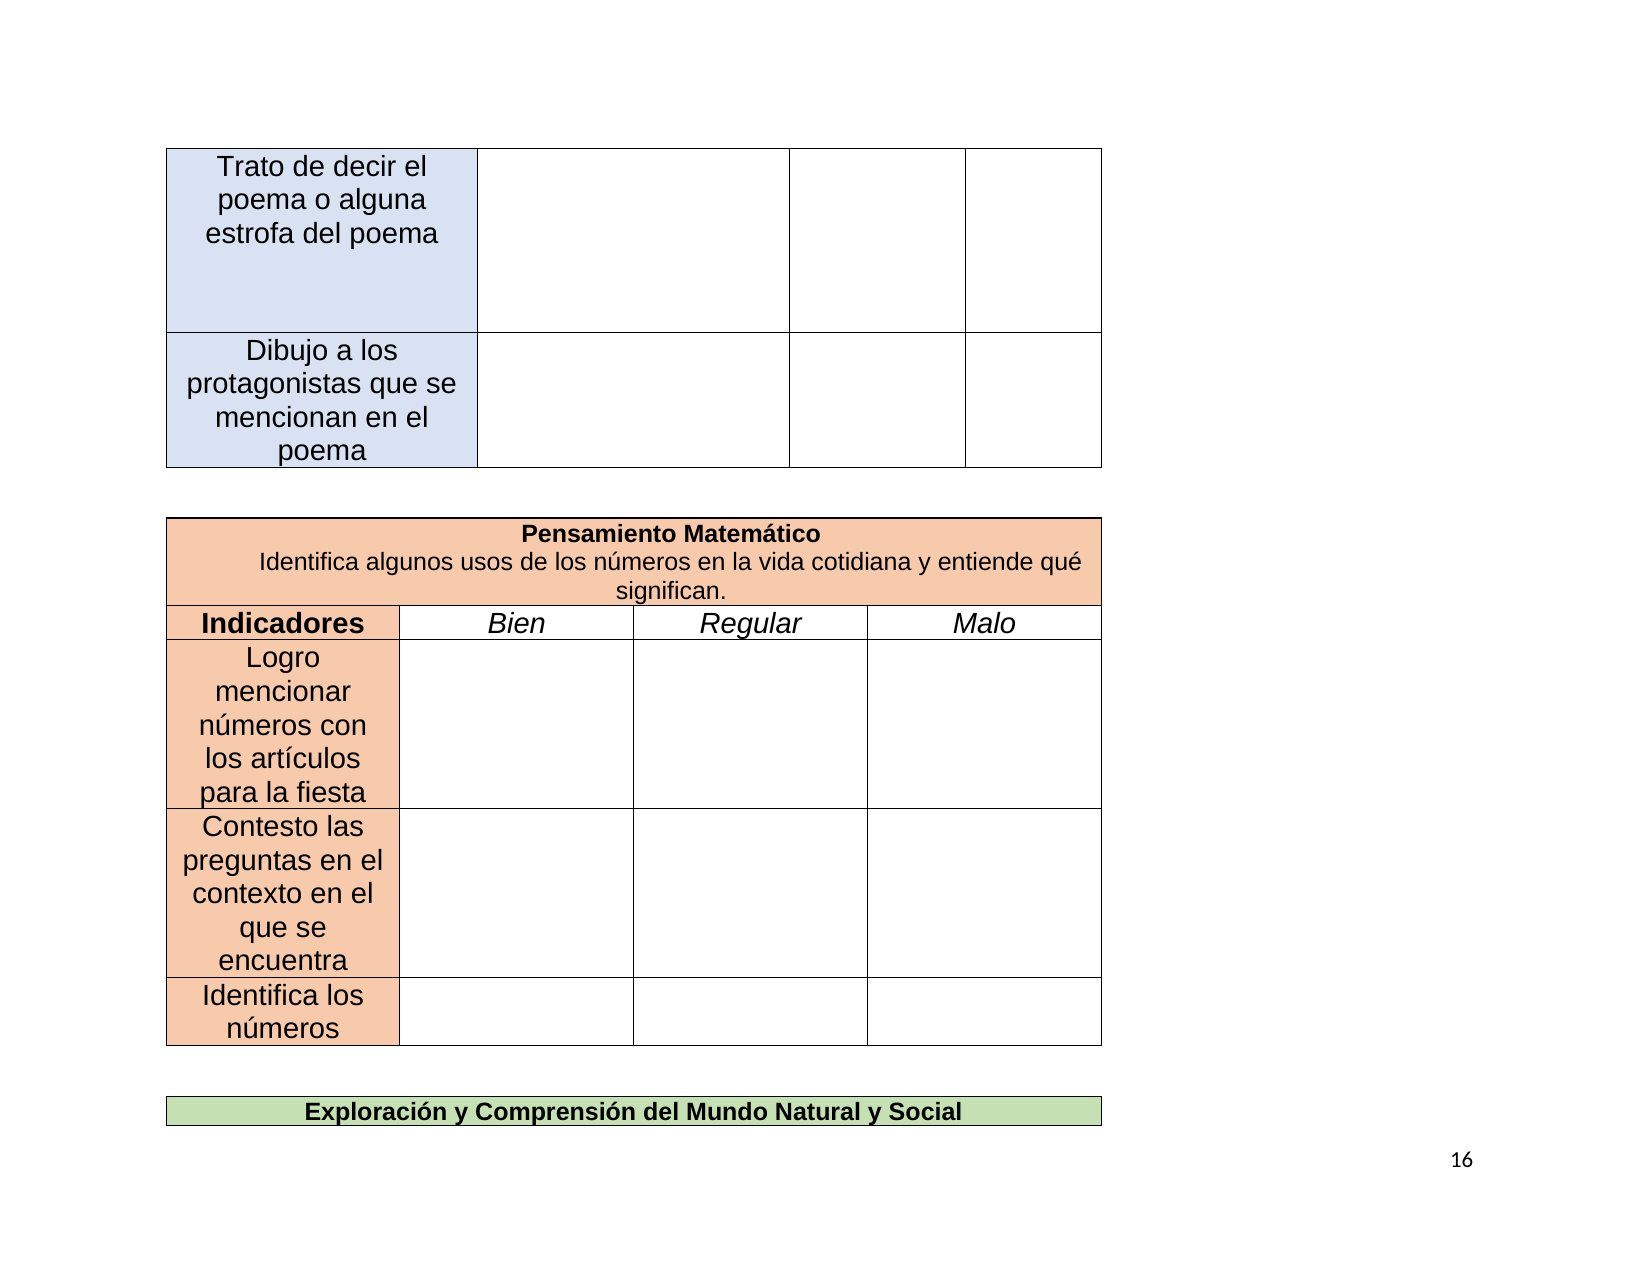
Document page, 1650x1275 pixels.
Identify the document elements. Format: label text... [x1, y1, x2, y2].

table_cell [634, 640, 867, 808]
table_cell Regular [634, 606, 867, 639]
table_cell [790, 149, 965, 332]
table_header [167, 1097, 1101, 1125]
table_cell Contesto las preguntas en el contexto en el que se encuentra [167, 809, 399, 977]
table_cell Trato de decir el poema o alguna estrofa del poema [167, 149, 477, 332]
table_cell [868, 978, 1101, 1045]
table_cell Malo [868, 606, 1101, 639]
table_cell [868, 809, 1101, 977]
table_cell Logro mencionar números con los artículos para la fiesta [167, 640, 399, 808]
table_cell [400, 640, 633, 808]
table_header Pensamiento Matemático Identifica algunos usos de los números en la vida cotidiana y entiende qué significan. [167, 519, 1101, 605]
table_cell Bien [400, 606, 633, 639]
table_cell [790, 333, 965, 467]
table_cell Dibujo a los protagonistas que se mencionan en el poema [167, 333, 477, 467]
table_cell Indicadores [167, 606, 399, 639]
table_cell [400, 978, 633, 1045]
table_cell [634, 978, 867, 1045]
table_cell [966, 333, 1101, 467]
table_cell [478, 333, 789, 467]
table_cell [966, 149, 1101, 332]
table_cell Identifica los números [167, 978, 399, 1045]
table_cell [634, 809, 867, 977]
table_cell [478, 149, 789, 332]
table_cell [400, 809, 633, 977]
table_cell [868, 640, 1101, 808]
